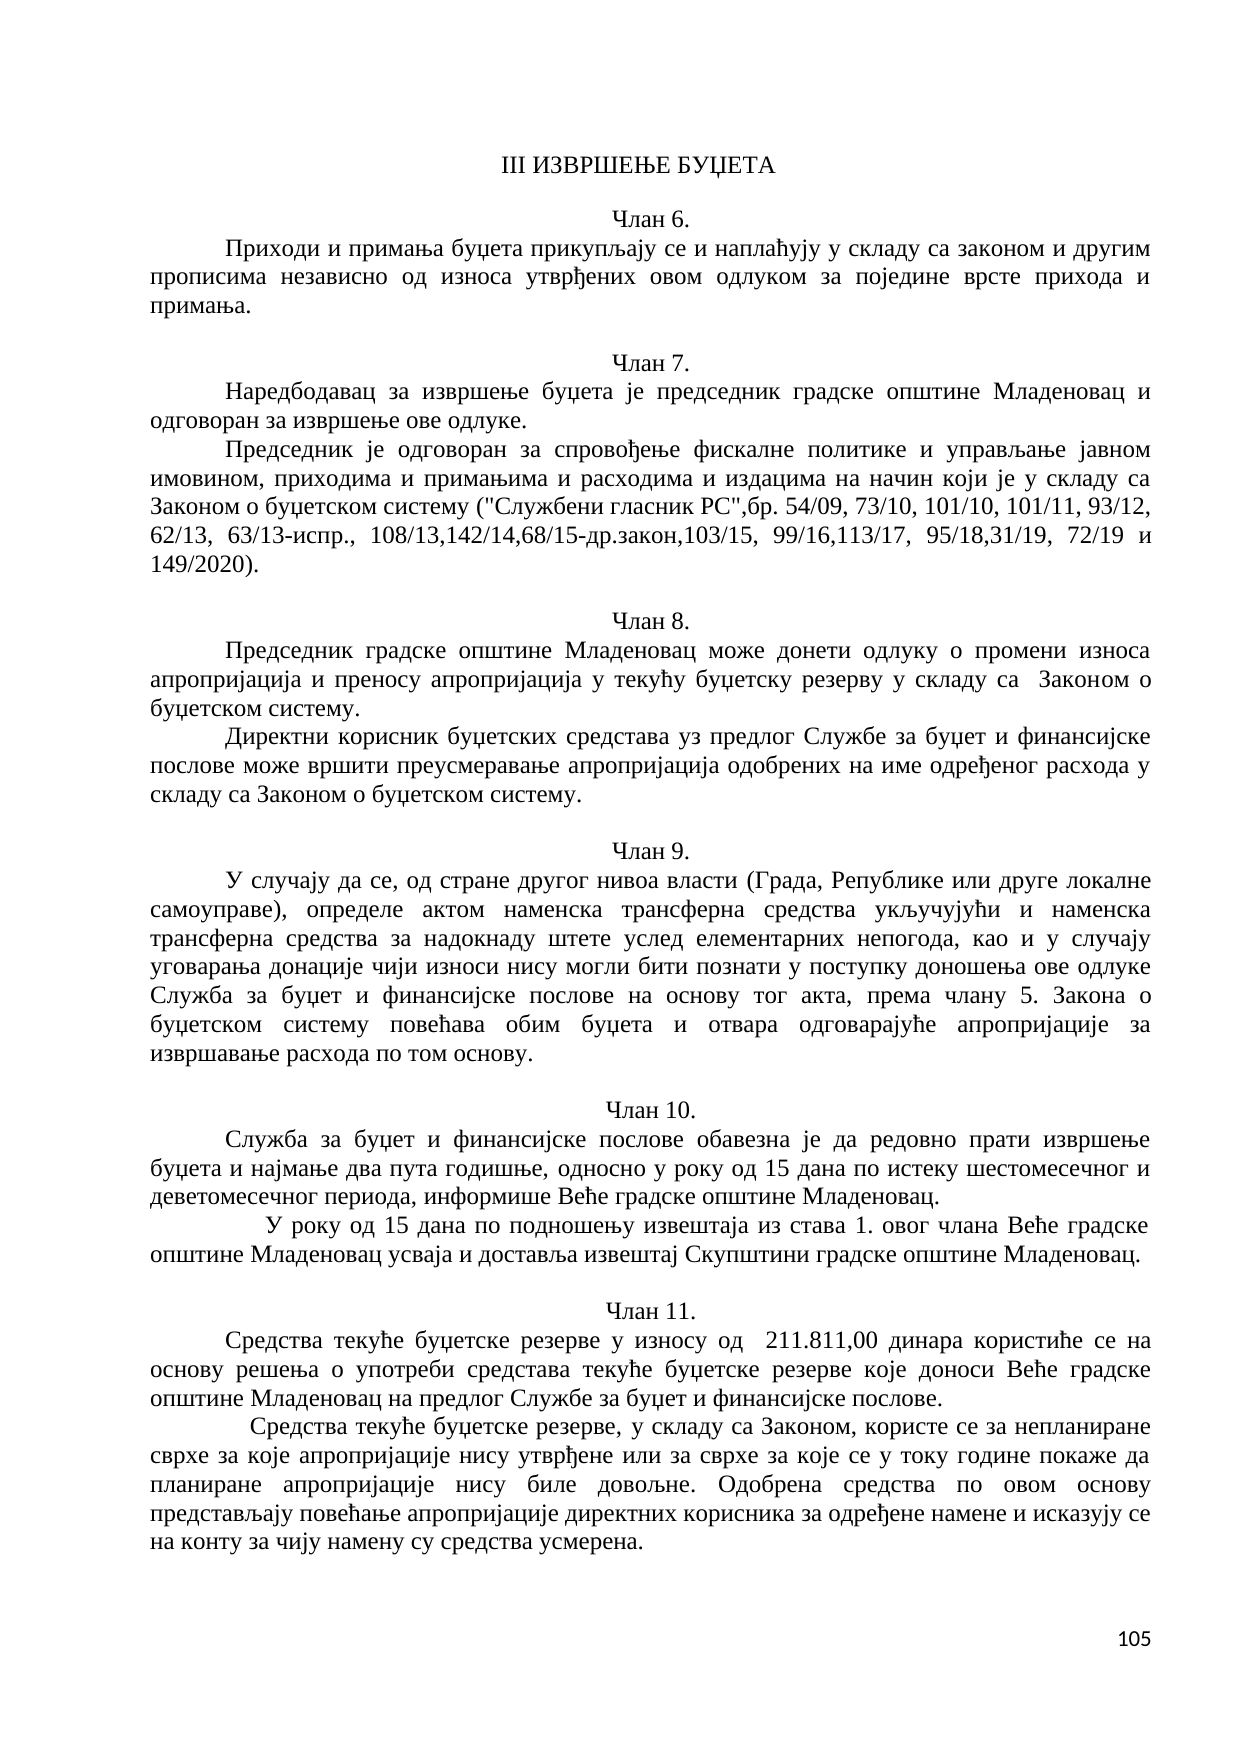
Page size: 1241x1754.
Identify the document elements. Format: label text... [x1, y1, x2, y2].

text Председник је одговоран за спровођење фискалне политике и управљање јавном имовином, приходима и примањима и расходима и издацима на начин који је у складу са Законом о буџетском систему ("Службени гласник РС",бр. 54/09, 73/10, 101/10, 101/11, 93/12, 62/13, 63/13-испр., 108/13,142/14,68/15-др.закон,103/15, 99/16,113/17, 95/18,31/19, 72/19 и 149/2020). [150, 434, 1152, 578]
text Средства текуће буџетске резерве у износу од 211.811,00 динара користиће се на основу решења о употреби средстава текуће буџетске резерве које доноси Веће градске општине Младеновац на предлог Службе за буџет и финансијске послове. [150, 1325, 1152, 1411]
text Директни корисник буџетских средстава уз предлог Службе за буџет и финансијске послове може вршити преусмеравање апропријација одобрених на име одређеног расхода у складу са Законом о буџетском систему. [150, 721, 1152, 808]
text Члан 6. [150, 204, 1152, 233]
text Председник градске општине Младеновац може донети одлуку о промени износа апропријација и преносу апропријација у текућу буџетску резерву у складу са Законом о буџетском систему. [150, 635, 1152, 721]
text Наредбодавац за извршење буџета је председник градске општине Младеновац и одговоран за извршење ове одлуке. [150, 376, 1152, 434]
text Служба за буџет и финансијске послове обавезна је да редовно прати извршење буџета и најмање два пута годишње, односно у року од 15 дана по истеку шестомесечног и деветомесечног периода, информише Веће градске општине Младеновац. [150, 1124, 1152, 1210]
text Средства текуће буџетске резерве, у складу са Законом, користе се за непланиране сврхе за које апропријације нису утврђене или за сврхе за које се у току године покаже да планиране апропријације нису биле довољне. Одобрена средства по овом основу представљају повећање апропријације директних корисника за одређене намене и исказују се на конту за чију намену су средства усмерена. [150, 1411, 1152, 1555]
text Члан 8. [150, 606, 1152, 635]
text Члан 7. [150, 348, 1152, 376]
text У року од 15 дана по подношењу извештаја из става 1. овог члана Веће градске општине Младеновац усваја и доставља извештај Скупштини градске општине Младеновац. [150, 1210, 1152, 1268]
text Члан 9. [150, 836, 1152, 865]
text III ИЗВРШЕЊЕ БУЏЕТА [150, 150, 1152, 179]
text У случају да се, од стране другог нивоа власти (Града, Републике или друге локалне самоуправе), определе актом наменска трансферна средства укључујући и наменска трансферна средства за надокнаду штете услед елементарних непогода, као и у случају уговарања донације чији износи нису могли бити познати у поступку доношења ове одлуке Служба за буџет и финансијске послове на основу тог акта, према члану 5. Закона о буџетском систему повећава обим буџета и отвара одговарајуће апропријације за извршавање расхода по том основу. [150, 865, 1152, 1066]
text Приходи и примања буџета прикупљају се и наплаћују у складу са законом и другим прописима независно од износа утврђених овом одлуком за поједине врсте прихода и примања. [150, 233, 1152, 319]
text Члан 11. [150, 1296, 1152, 1325]
text Члан 10. [150, 1095, 1152, 1124]
